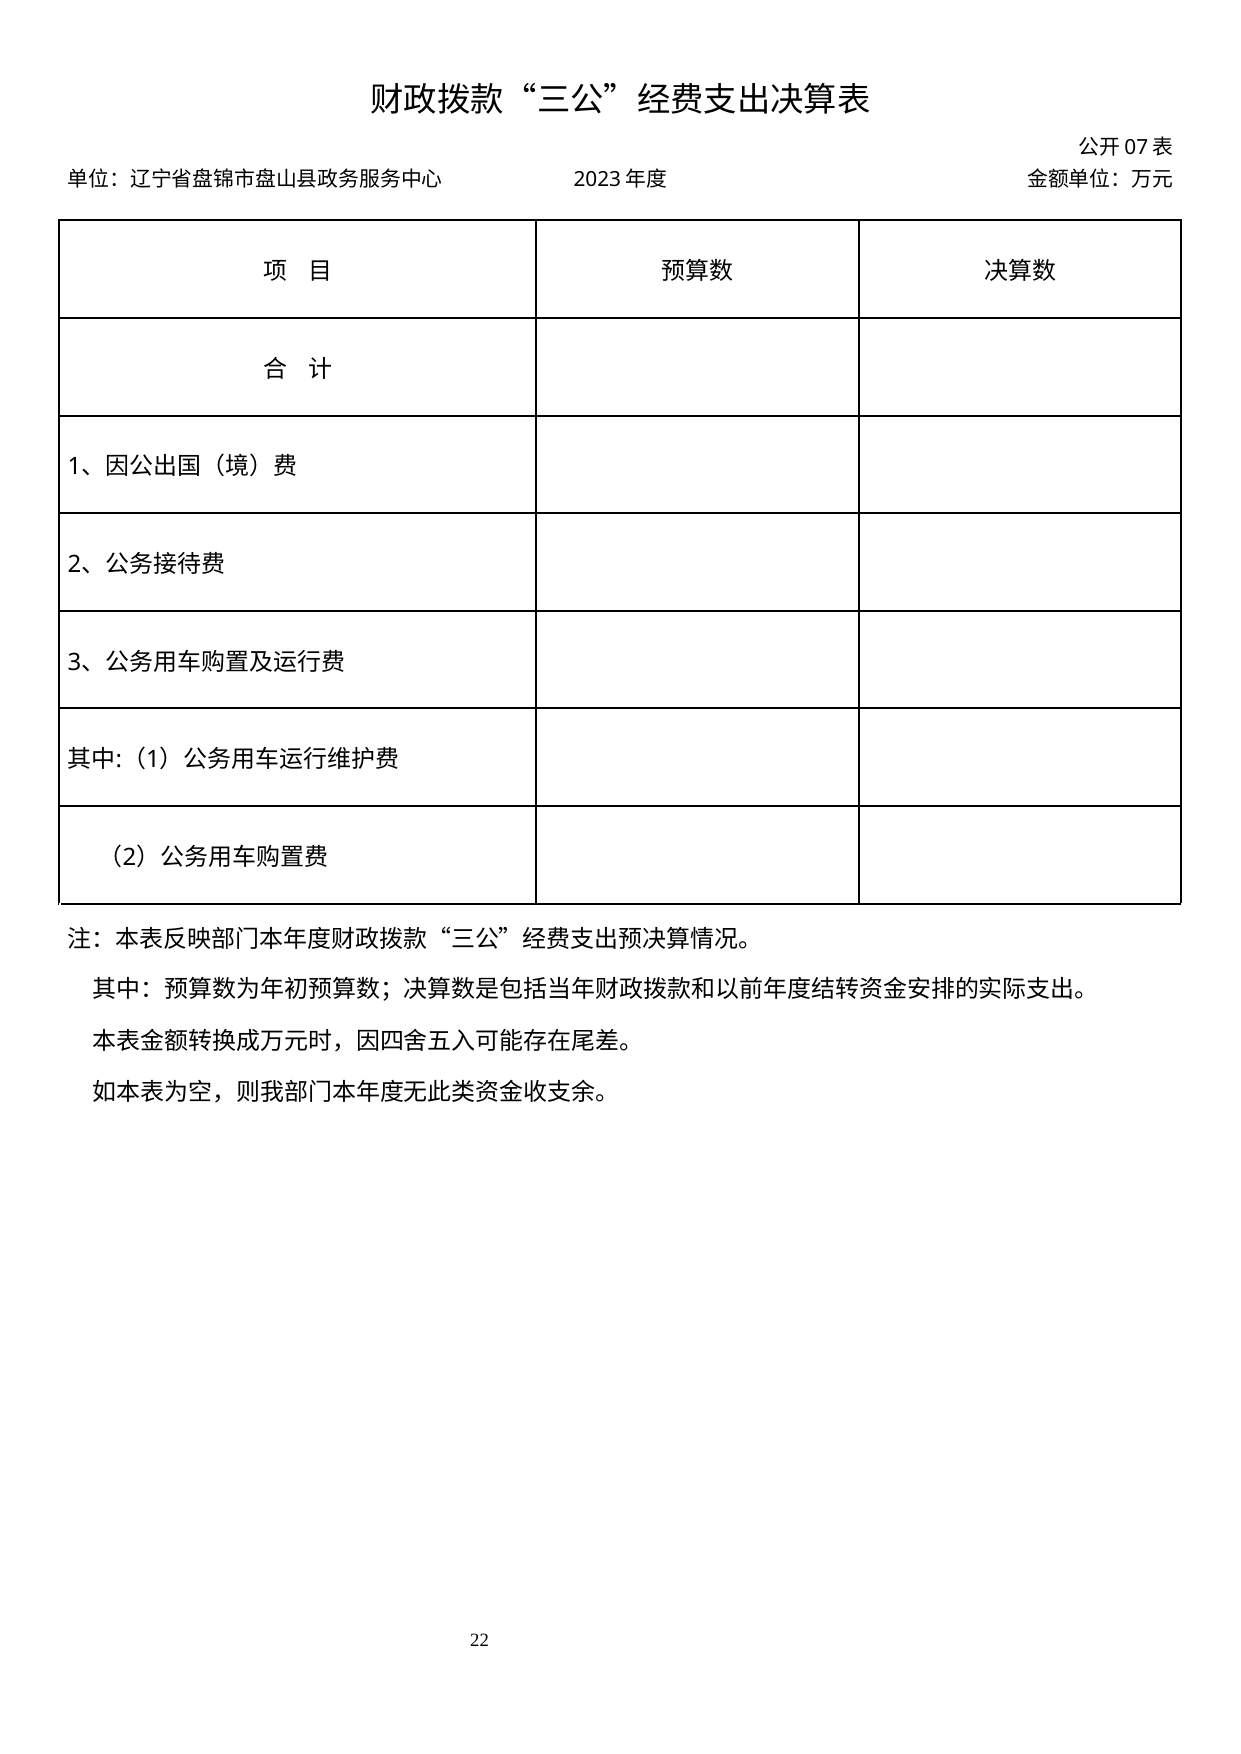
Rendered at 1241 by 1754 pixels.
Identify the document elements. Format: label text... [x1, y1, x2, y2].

table_header 预算数 [537, 221, 858, 317]
table_cell 本表金额转换成万元时，因四舍五入可能存在尾差。 [60, 1005, 1181, 1057]
table_cell [860, 514, 1180, 610]
table_cell [537, 514, 858, 610]
table_cell 如本表为空，则我部门本年度无此类资金收支余。 [60, 1057, 1181, 1108]
table_cell [537, 417, 858, 512]
table_cell [860, 709, 1180, 805]
table_cell [537, 709, 858, 805]
table_cell 金额单位：万元 [724, 162, 1181, 194]
table_cell [537, 319, 858, 414]
table_cell [860, 417, 1180, 512]
table_cell 注：本表反映部门本年度财政拨款“三公”经费支出预决算情况。 [60, 904, 1181, 954]
table_cell 合 计 [60, 319, 535, 414]
table_cell （2）公务用车购置费 [60, 807, 535, 902]
table_cell 其中:（1）公务用车运行维护费 [60, 709, 535, 805]
table_header 项 目 [60, 221, 535, 317]
table_header 决算数 [860, 221, 1180, 317]
table_cell [860, 319, 1180, 414]
table_cell [537, 612, 858, 707]
table_cell 单位：辽宁省盘锦市盘山县政务服务中心 [59, 162, 516, 194]
table_cell 3、公务用车购置及运行费 [60, 612, 535, 707]
table_cell [860, 807, 1180, 902]
text 财政拨款“三公”经费支出决算表 [59, 64, 1181, 129]
table_cell 2023年度 [516, 162, 724, 194]
table_cell [537, 807, 858, 902]
table_header 公开07表 [59, 129, 1181, 162]
table_cell 1、因公出国（境）费 [60, 417, 535, 512]
table_cell [860, 612, 1180, 707]
table_cell 其中：预算数为年初预算数；决算数是包括当年财政拨款和以前年度结转资金安排的实际支出。 [60, 954, 1181, 1005]
table_cell 2、公务接待费 [60, 514, 535, 610]
